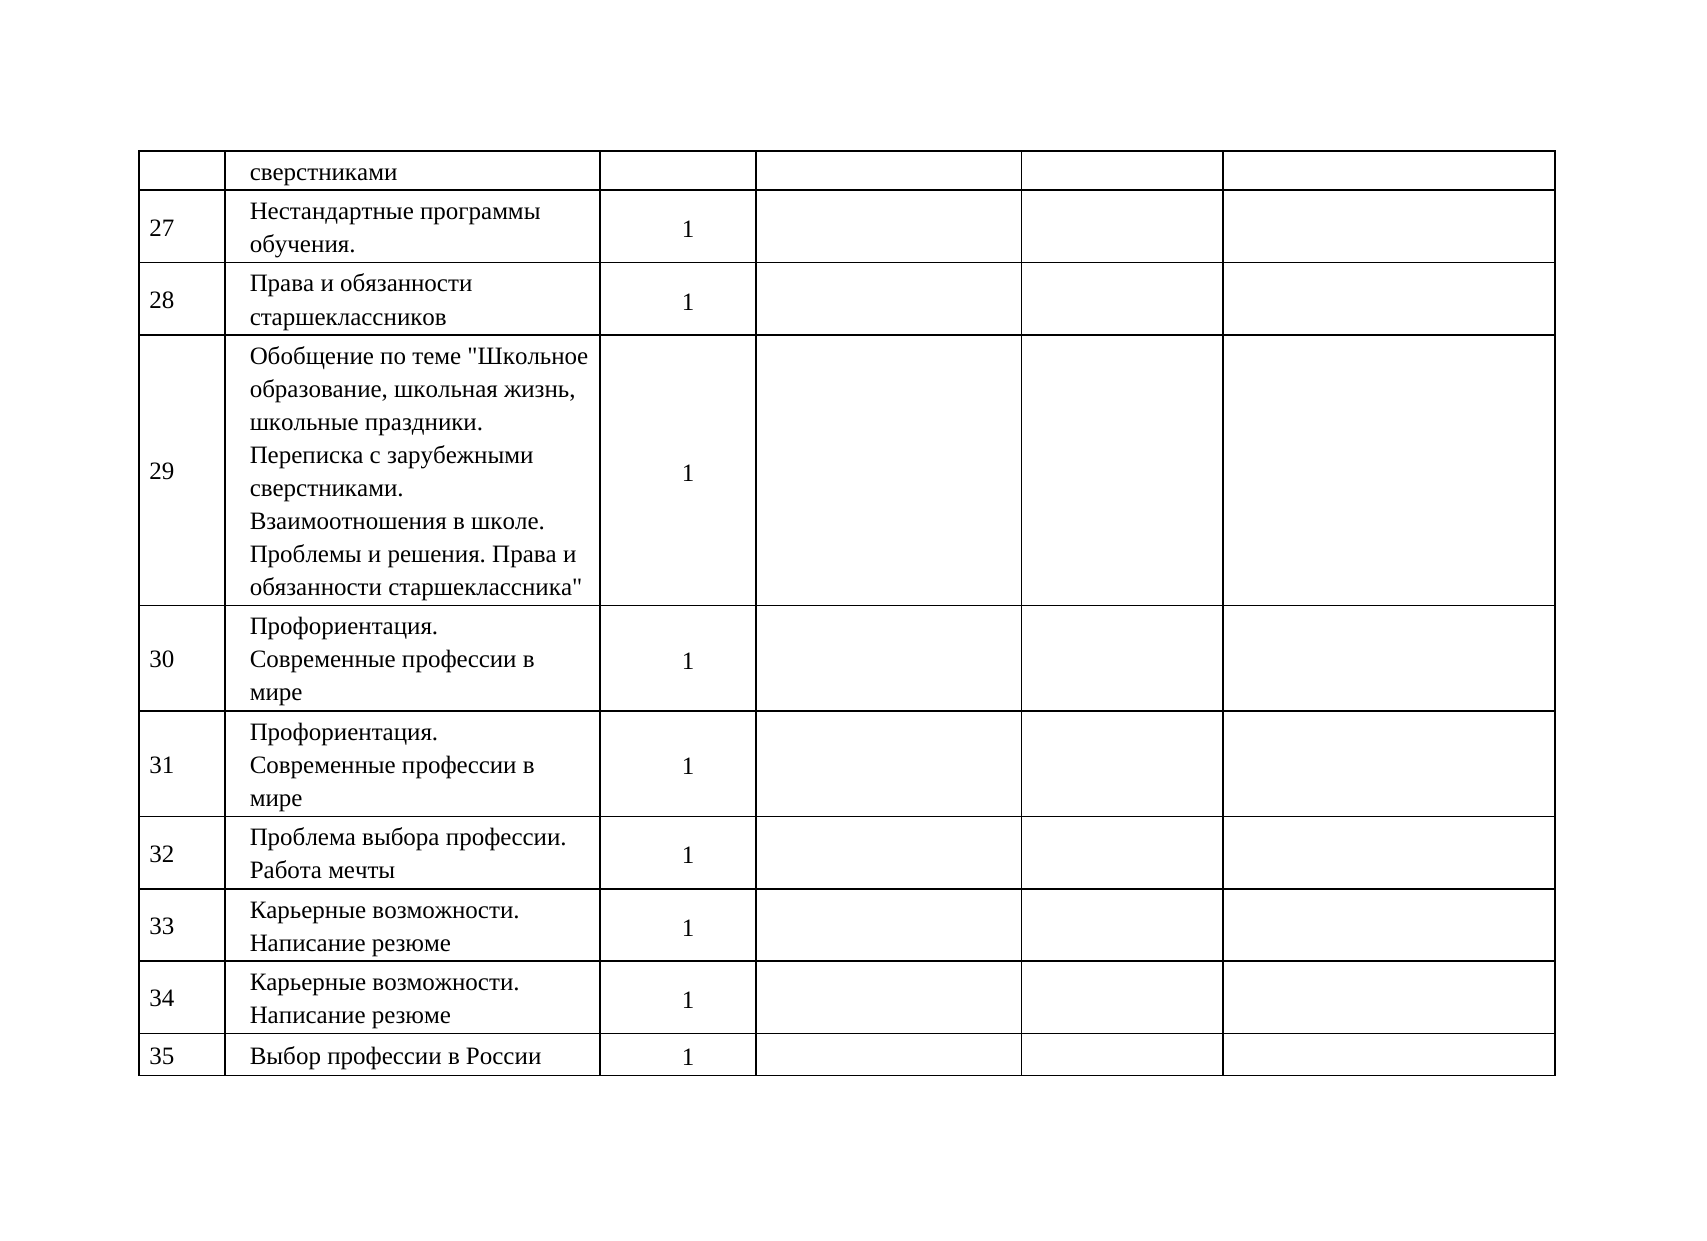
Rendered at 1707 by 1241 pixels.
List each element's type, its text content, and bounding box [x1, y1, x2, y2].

table_cell Права и обязанности старшеклассников [226, 263, 599, 334]
table_cell 34 [140, 962, 224, 1033]
table_cell [1022, 890, 1222, 960]
table_cell [1224, 1034, 1554, 1074]
table_cell [757, 152, 1021, 189]
table_cell [1022, 1034, 1222, 1074]
table_cell [757, 712, 1021, 816]
table_cell [1224, 152, 1554, 189]
table_cell Карьерные возможности. Написание резюме [226, 890, 599, 960]
table_cell 32 [140, 817, 224, 888]
table_cell [757, 817, 1021, 888]
table_cell [1022, 712, 1222, 816]
table_cell 29 [140, 336, 224, 605]
table_cell [757, 890, 1021, 960]
table_cell [1224, 817, 1554, 888]
table_cell [1224, 890, 1554, 960]
table_cell [1022, 817, 1222, 888]
table_cell [1022, 606, 1222, 710]
table_cell [1224, 191, 1554, 262]
table_cell Выбор профессии в России [226, 1034, 599, 1074]
table_cell [757, 1034, 1021, 1074]
table_cell [757, 962, 1021, 1033]
table_cell 1 [601, 712, 755, 816]
table_cell [1224, 263, 1554, 334]
table_cell Профориентация. Современные профессии в мире [226, 606, 599, 710]
table_cell 26 [140, 152, 224, 189]
table_cell Обобщение по теме "Школьное образование, школьная жизнь, школьные праздники. Переписка с зарубежными сверстниками. Взаимоотношения в школе. Проблемы и решения. Права и обязанности старшеклассника" [226, 336, 599, 605]
table_cell 35 [140, 1034, 224, 1074]
table_cell 1 [601, 1034, 755, 1074]
table_cell [1022, 962, 1222, 1033]
table_cell 1 [601, 962, 755, 1033]
table_cell 1 [601, 817, 755, 888]
table_cell [1022, 191, 1222, 262]
table_cell [1224, 962, 1554, 1033]
table_cell 1 [601, 606, 755, 710]
table_cell [1022, 336, 1222, 605]
table_cell [1224, 606, 1554, 710]
table_cell 1 [601, 890, 755, 960]
table_cell Профориентация. Современные профессии в мире [226, 712, 599, 816]
table_cell [1224, 336, 1554, 605]
table_cell 30 [140, 606, 224, 710]
table_cell 33 [140, 890, 224, 960]
table_cell [757, 263, 1021, 334]
table_cell 1 [601, 336, 755, 605]
table_cell [757, 606, 1021, 710]
table_cell Карьерные возможности. Написание резюме [226, 962, 599, 1033]
table_cell [1224, 712, 1554, 816]
table_cell 27 [140, 191, 224, 262]
table_cell 1 [601, 152, 755, 189]
table_cell [1022, 263, 1222, 334]
table_cell [1022, 152, 1222, 189]
table_cell 1 [601, 263, 755, 334]
table_cell [757, 191, 1021, 262]
table_cell 28 [140, 263, 224, 334]
table_cell 31 [140, 712, 224, 816]
table_cell Проблема выбора профессии. Работа мечты [226, 817, 599, 888]
table_cell Нестандартные программы обучения. [226, 191, 599, 262]
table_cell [226, 152, 599, 189]
table_cell 1 [601, 191, 755, 262]
table_cell [757, 336, 1021, 605]
